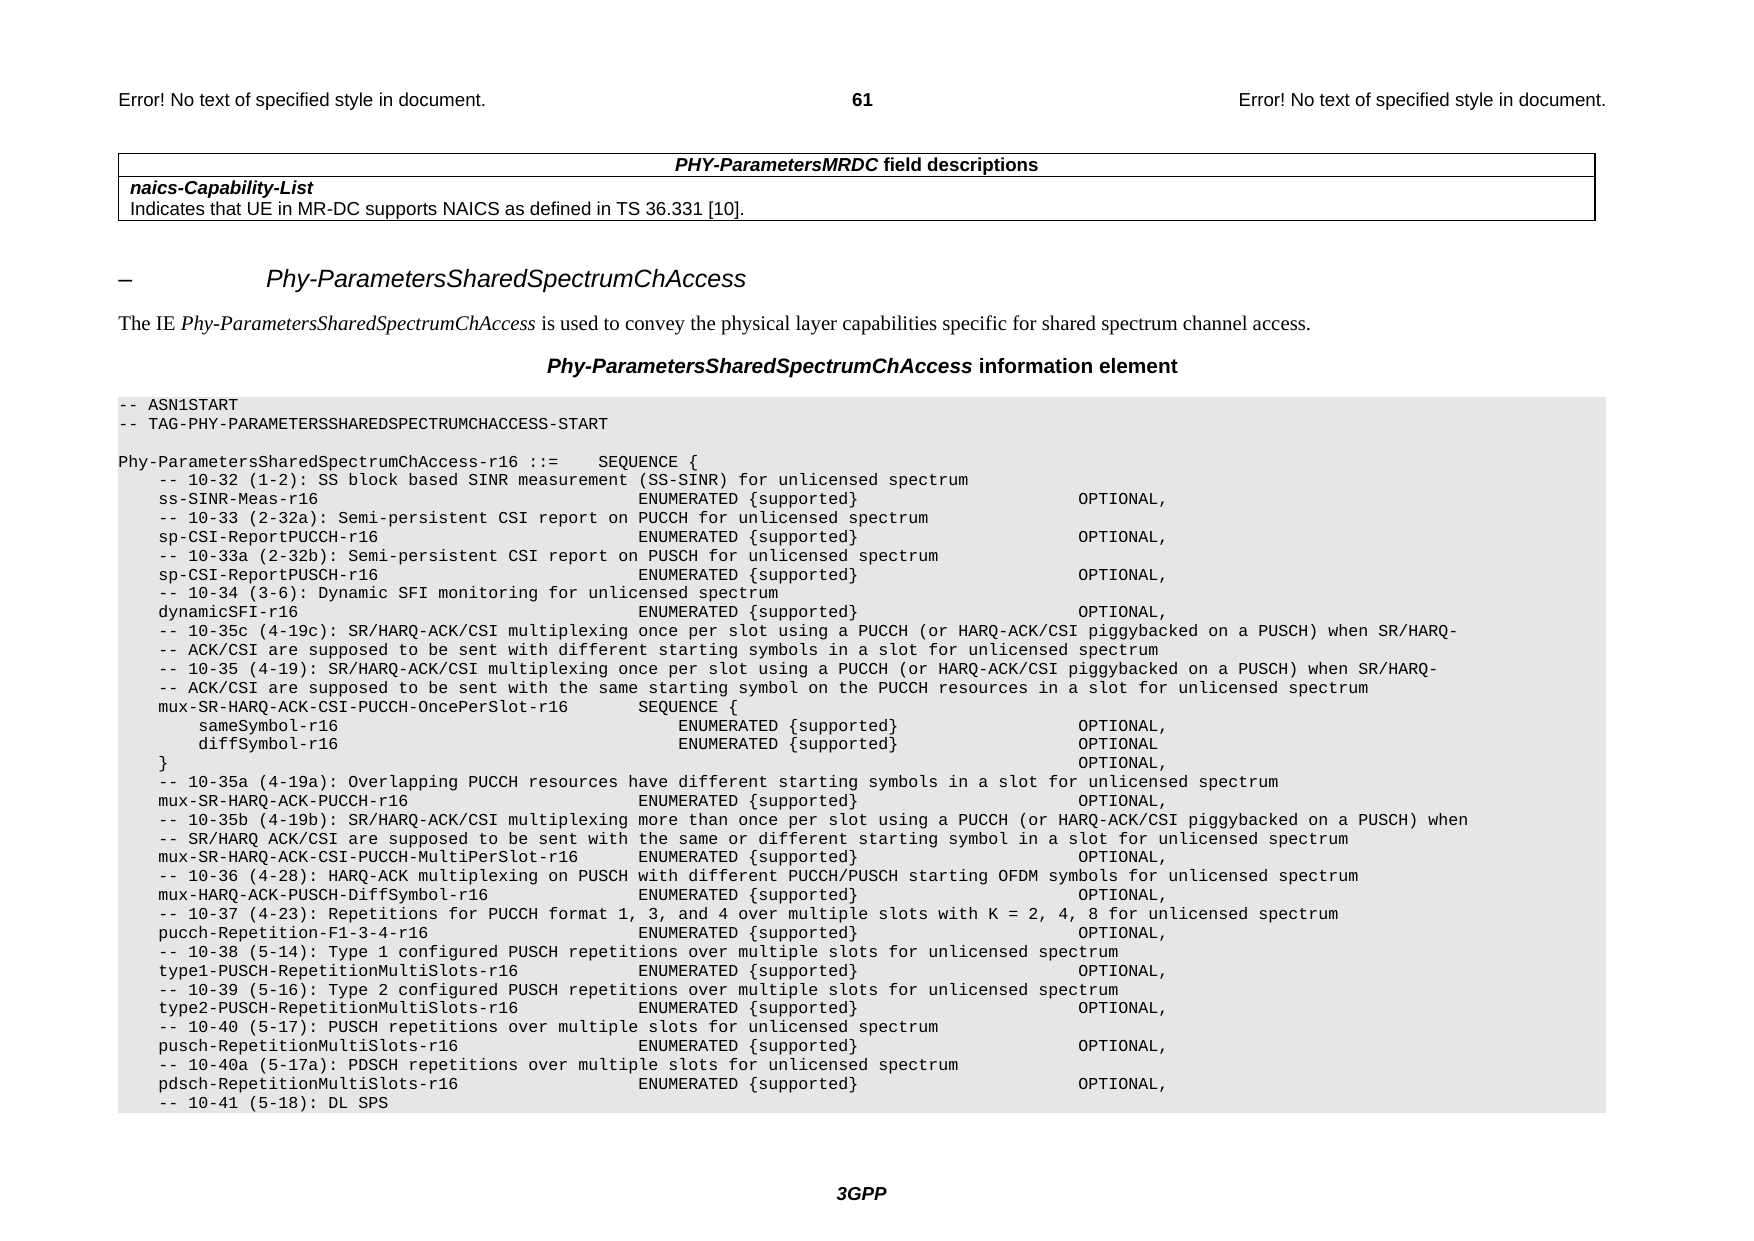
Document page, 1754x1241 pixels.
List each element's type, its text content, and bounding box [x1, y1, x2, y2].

text -- ACK/CSI are supposed to be sent with the same starting symbol on the PUCCH resources in a slot for unlicensed spectrum [118, 679, 1606, 698]
text -- ASN1START [118, 397, 1606, 415]
text mux-SR-HARQ-ACK-PUCCH-r16 ENUMERATED {supported} OPTIONAL, [118, 792, 1606, 811]
text -- 10-37 (4-23): Repetitions for PUCCH format 1, 3, and 4 over multiple slots with K = 2, 4, 8 for unlicensed spectrum [118, 906, 1606, 924]
text ss-SINR-Meas-r16 ENUMERATED {supported} OPTIONAL, [118, 491, 1606, 510]
text -- 10-35a (4-19a): Overlapping PUCCH resources have different starting symbols in a slot for unlicensed spectrum [118, 774, 1606, 792]
subtitle – Phy-ParametersSharedSpectrumChAccess [118, 263, 1606, 292]
text } OPTIONAL, [118, 755, 1606, 774]
text type2-PUSCH-RepetitionMultiSlots-r16 ENUMERATED {supported} OPTIONAL, [118, 1000, 1606, 1019]
text -- 10-36 (4-28): HARQ-ACK multiplexing on PUSCH with different PUCCH/PUSCH starting OFDM symbols for unlicensed spectrum [118, 868, 1606, 887]
text pdsch-RepetitionMultiSlots-r16 ENUMERATED {supported} OPTIONAL, [118, 1075, 1606, 1094]
text Phy-ParametersSharedSpectrumChAccess-r16 ::= SEQUENCE { [118, 453, 1606, 472]
text -- 10-35 (4-19): SR/HARQ-ACK/CSI multiplexing once per slot using a PUCCH (or HARQ-ACK/CSI piggybacked on a PUSCH) when SR/HARQ- [118, 661, 1606, 679]
text diffSymbol-r16 ENUMERATED {supported} OPTIONAL [118, 736, 1606, 755]
text The IE Phy-ParametersSharedSpectrumChAccess is used to convey the physical layer capabilities specific for shared spectrum channel access. [118, 311, 1606, 335]
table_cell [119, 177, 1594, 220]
text -- 10-32 (1-2): SS block based SINR measurement (SS-SINR) for unlicensed spectrum [118, 472, 1606, 491]
text -- 10-40 (5-17): PUSCH repetitions over multiple slots for unlicensed spectrum [118, 1019, 1606, 1038]
text mux-SR-HARQ-ACK-CSI-PUCCH-OncePerSlot-r16 SEQUENCE { [118, 698, 1606, 717]
text -- ACK/CSI are supposed to be sent with different starting symbols in a slot for unlicensed spectrum [118, 642, 1606, 661]
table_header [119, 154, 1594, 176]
text mux-SR-HARQ-ACK-CSI-PUCCH-MultiPerSlot-r16 ENUMERATED {supported} OPTIONAL, [118, 849, 1606, 868]
text dynamicSFI-r16 ENUMERATED {supported} OPTIONAL, [118, 604, 1606, 623]
text pusch-RepetitionMultiSlots-r16 ENUMERATED {supported} OPTIONAL, [118, 1038, 1606, 1056]
text -- 10-35c (4-19c): SR/HARQ-ACK/CSI multiplexing once per slot using a PUCCH (or HARQ-ACK/CSI piggybacked on a PUSCH) when SR/HARQ- [118, 623, 1606, 642]
text -- TAG-PHY-PARAMETERSSHAREDSPECTRUMCHACCESS-START [118, 415, 1606, 434]
text sameSymbol-r16 ENUMERATED {supported} OPTIONAL, [118, 717, 1606, 736]
text -- 10-34 (3-6): Dynamic SFI monitoring for unlicensed spectrum [118, 585, 1606, 604]
text -- 10-41 (5-18): DL SPS [118, 1094, 1606, 1113]
text -- 10-39 (5-16): Type 2 configured PUSCH repetitions over multiple slots for unlicensed spectrum [118, 981, 1606, 1000]
text Phy-ParametersSharedSpectrumChAccess information element [118, 354, 1606, 378]
text sp-CSI-ReportPUSCH-r16 ENUMERATED {supported} OPTIONAL, [118, 566, 1606, 585]
text -- 10-33 (2-32a): Semi-persistent CSI report on PUCCH for unlicensed spectrum [118, 510, 1606, 528]
text mux-HARQ-ACK-PUSCH-DiffSymbol-r16 ENUMERATED {supported} OPTIONAL, [118, 887, 1606, 906]
text -- 10-40a (5-17a): PDSCH repetitions over multiple slots for unlicensed spectrum [118, 1056, 1606, 1075]
text -- 10-33a (2-32b): Semi-persistent CSI report on PUSCH for unlicensed spectrum [118, 547, 1606, 566]
text -- 10-35b (4-19b): SR/HARQ-ACK/CSI multiplexing more than once per slot using a PUCCH (or HARQ-ACK/CSI piggybacked on a PUSCH) when [118, 811, 1606, 830]
text -- 10-38 (5-14): Type 1 configured PUSCH repetitions over multiple slots for unlicensed spectrum [118, 943, 1606, 962]
text pucch-Repetition-F1-3-4-r16 ENUMERATED {supported} OPTIONAL, [118, 924, 1606, 943]
text -- SR/HARQ ACK/CSI are supposed to be sent with the same or different starting symbol in a slot for unlicensed spectrum [118, 830, 1606, 849]
text type1-PUSCH-RepetitionMultiSlots-r16 ENUMERATED {supported} OPTIONAL, [118, 962, 1606, 981]
text sp-CSI-ReportPUCCH-r16 ENUMERATED {supported} OPTIONAL, [118, 528, 1606, 547]
